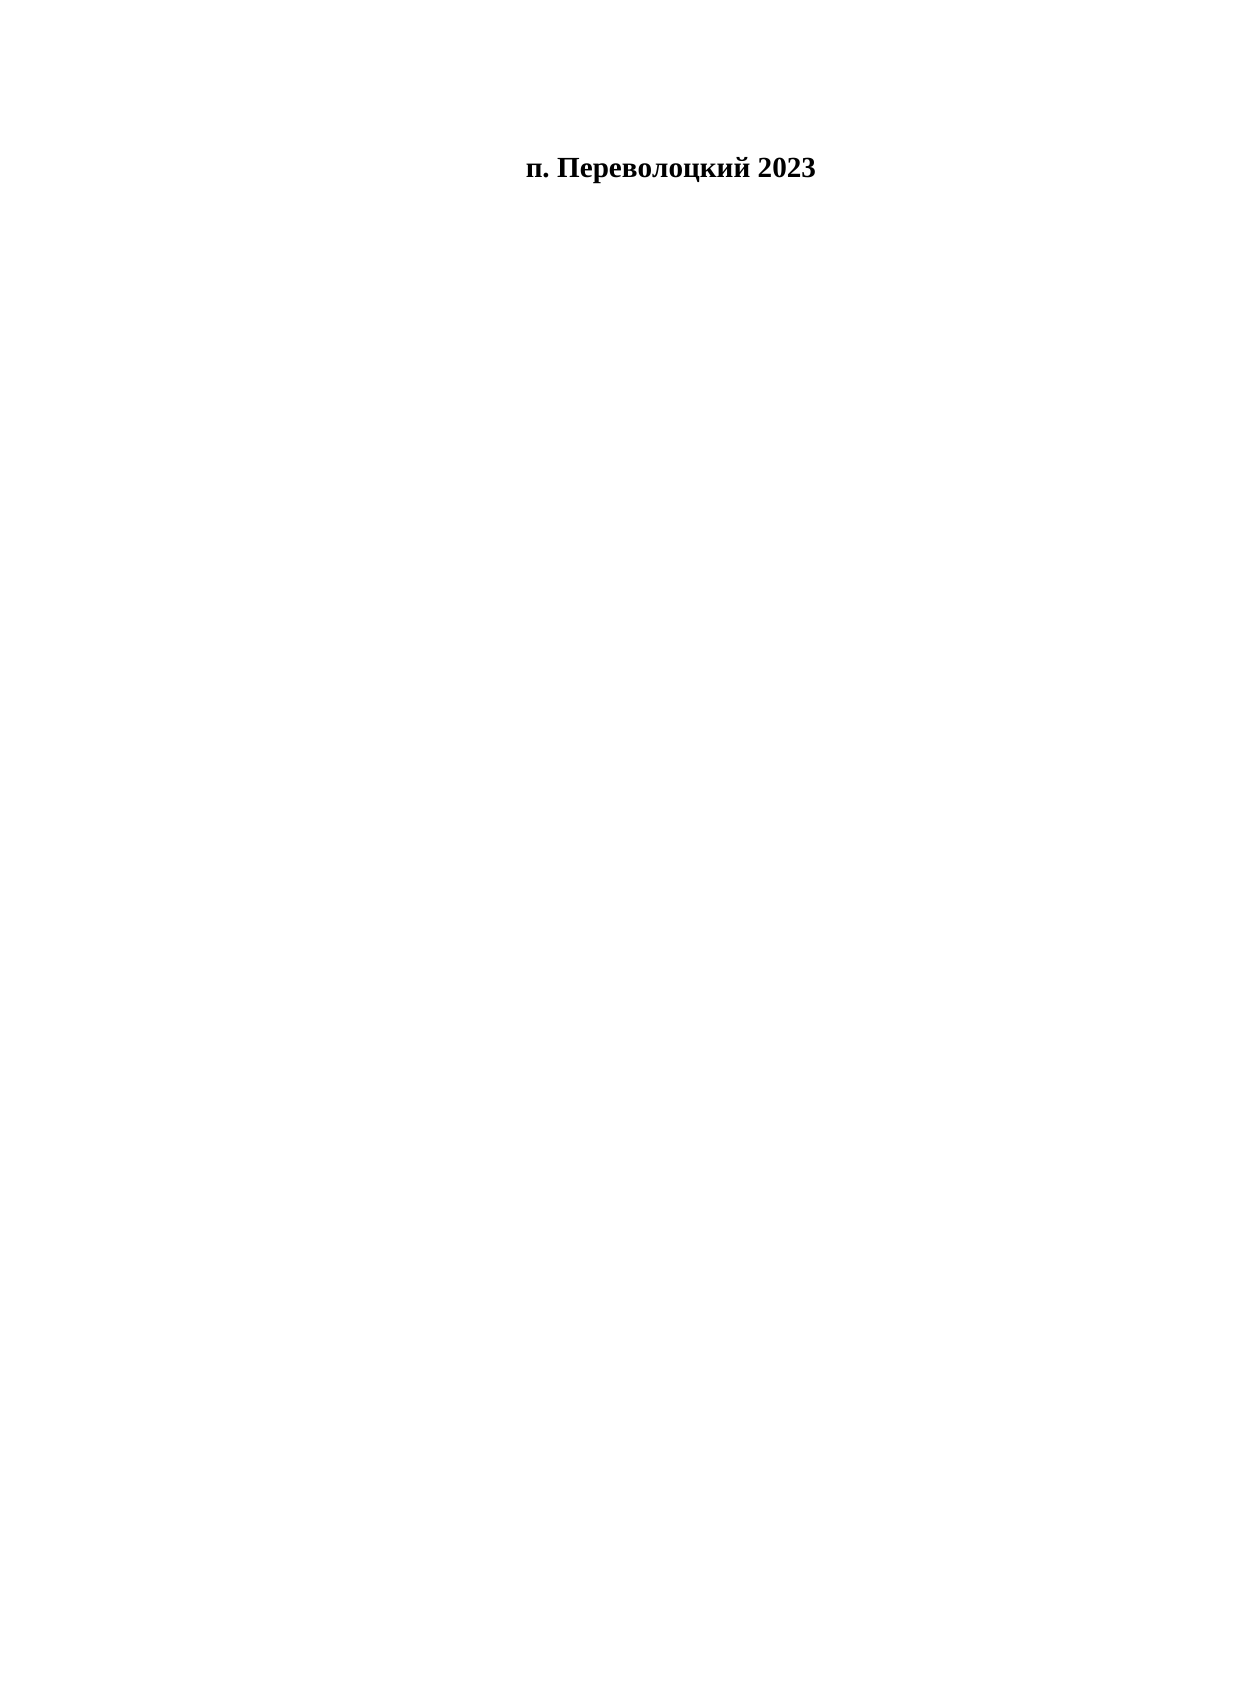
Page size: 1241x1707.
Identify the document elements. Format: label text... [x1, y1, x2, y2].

text ​п. Переволоцкий‌ 2023‌​ [190, 150, 1152, 184]
